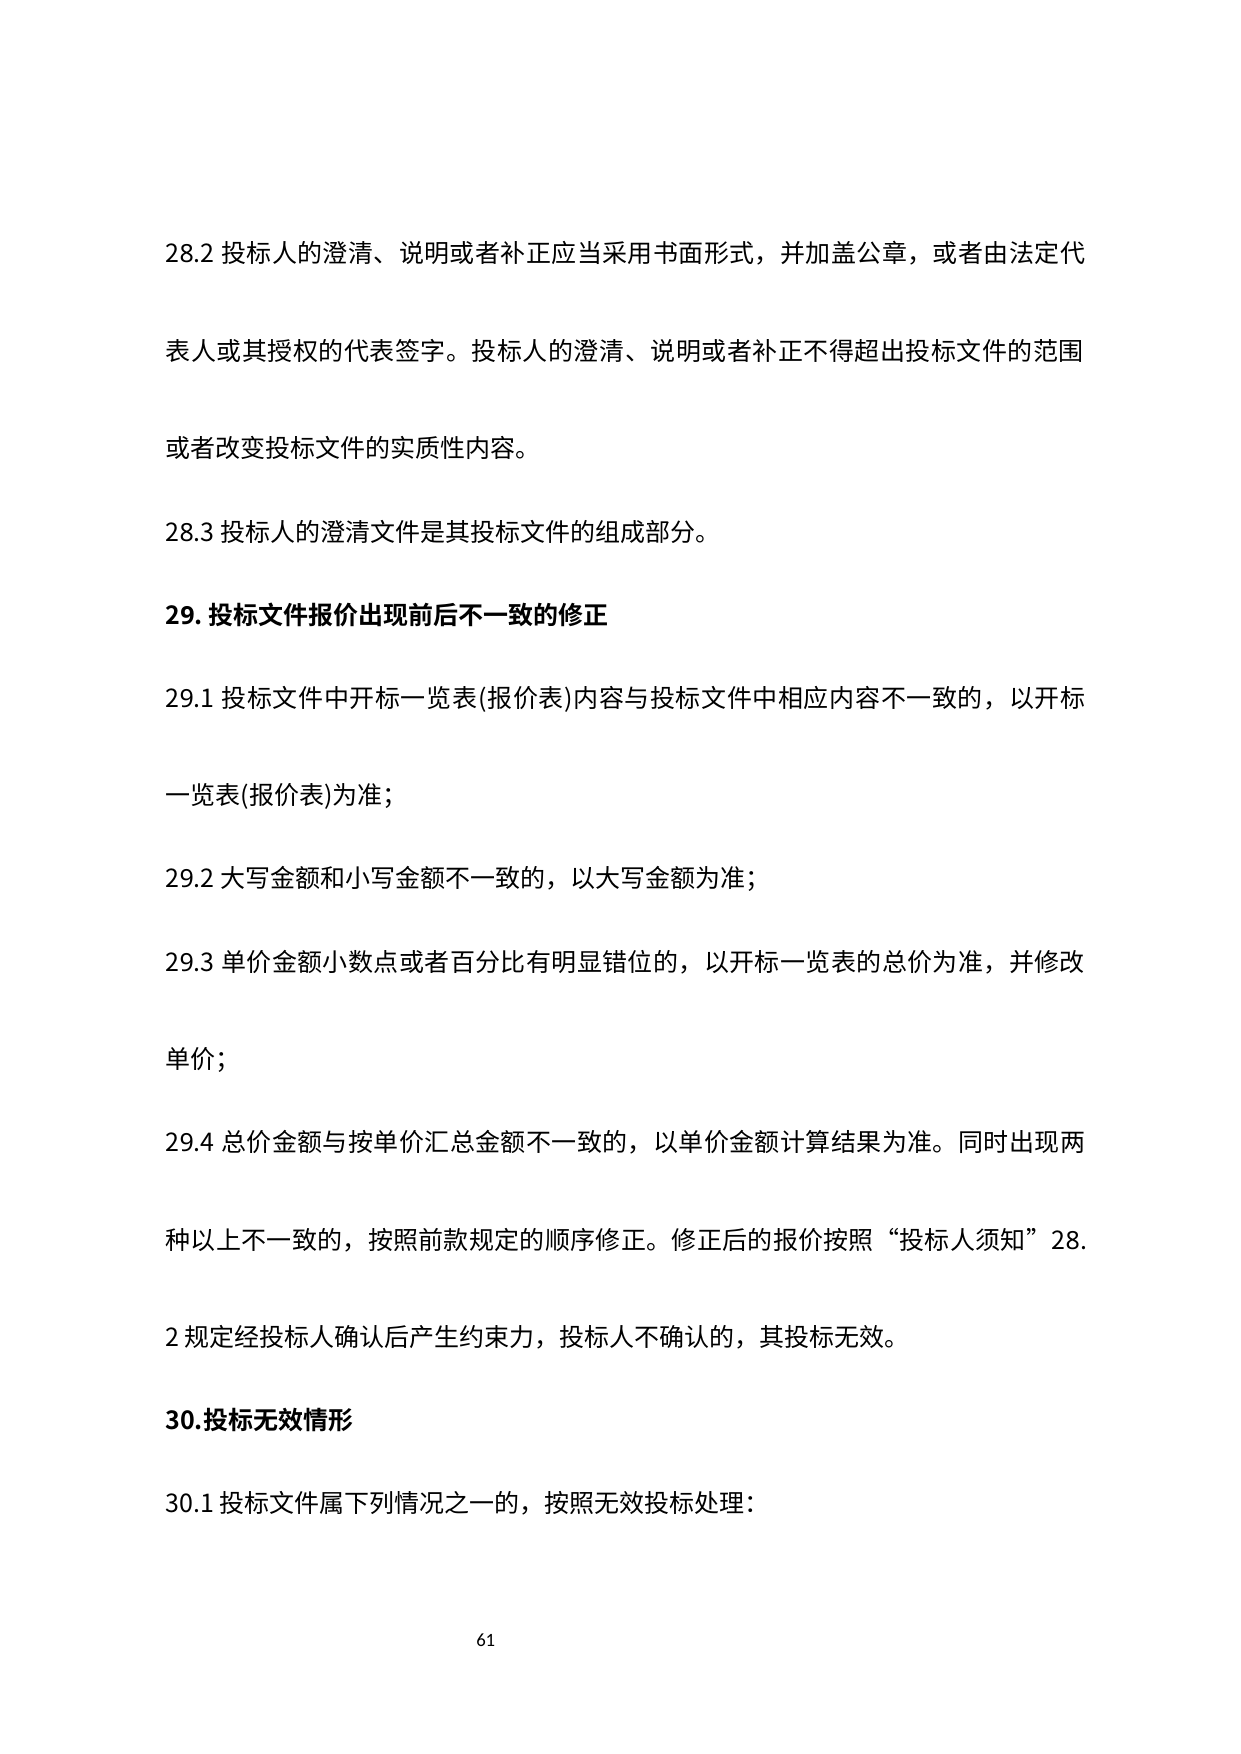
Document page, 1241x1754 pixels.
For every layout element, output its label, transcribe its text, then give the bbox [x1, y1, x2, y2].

text 29. 投标文件报价出现前后不一致的修正 [165, 581, 1087, 646]
text 29.2 大写金额和小写金额不一致的，以大写金额为准； [165, 844, 1087, 909]
text 30.投标无效情形 [165, 1386, 1087, 1451]
text 29.4 总价金额与按单价汇总金额不一致的，以单价金额计算结果为准。同时出现两种以上不一致的，按照前款规定的顺序修正。修正后的报价按照“投标人须知”28.2规定经投标人确认后产生约束力，投标人不确认的，其投标无效。 [165, 1108, 1087, 1368]
text 28.3 投标人的澄清文件是其投标文件的组成部分。 [165, 498, 1087, 563]
text 29.1 投标文件中开标一览表(报价表)内容与投标文件中相应内容不一致的，以开标一览表(报价表)为准； [165, 664, 1087, 826]
text 30.1 投标文件属下列情况之一的，按照无效投标处理： [165, 1469, 1087, 1534]
text 29.3 单价金额小数点或者百分比有明显错位的，以开标一览表的总价为准，并修改单价； [165, 928, 1087, 1090]
text 28.2 投标人的澄清、说明或者补正应当采用书面形式，并加盖公章，或者由法定代表人或其授权的代表签字。投标人的澄清、说明或者补正不得超出投标文件的范围或者改变投标文件的实质性内容。 [165, 219, 1087, 479]
